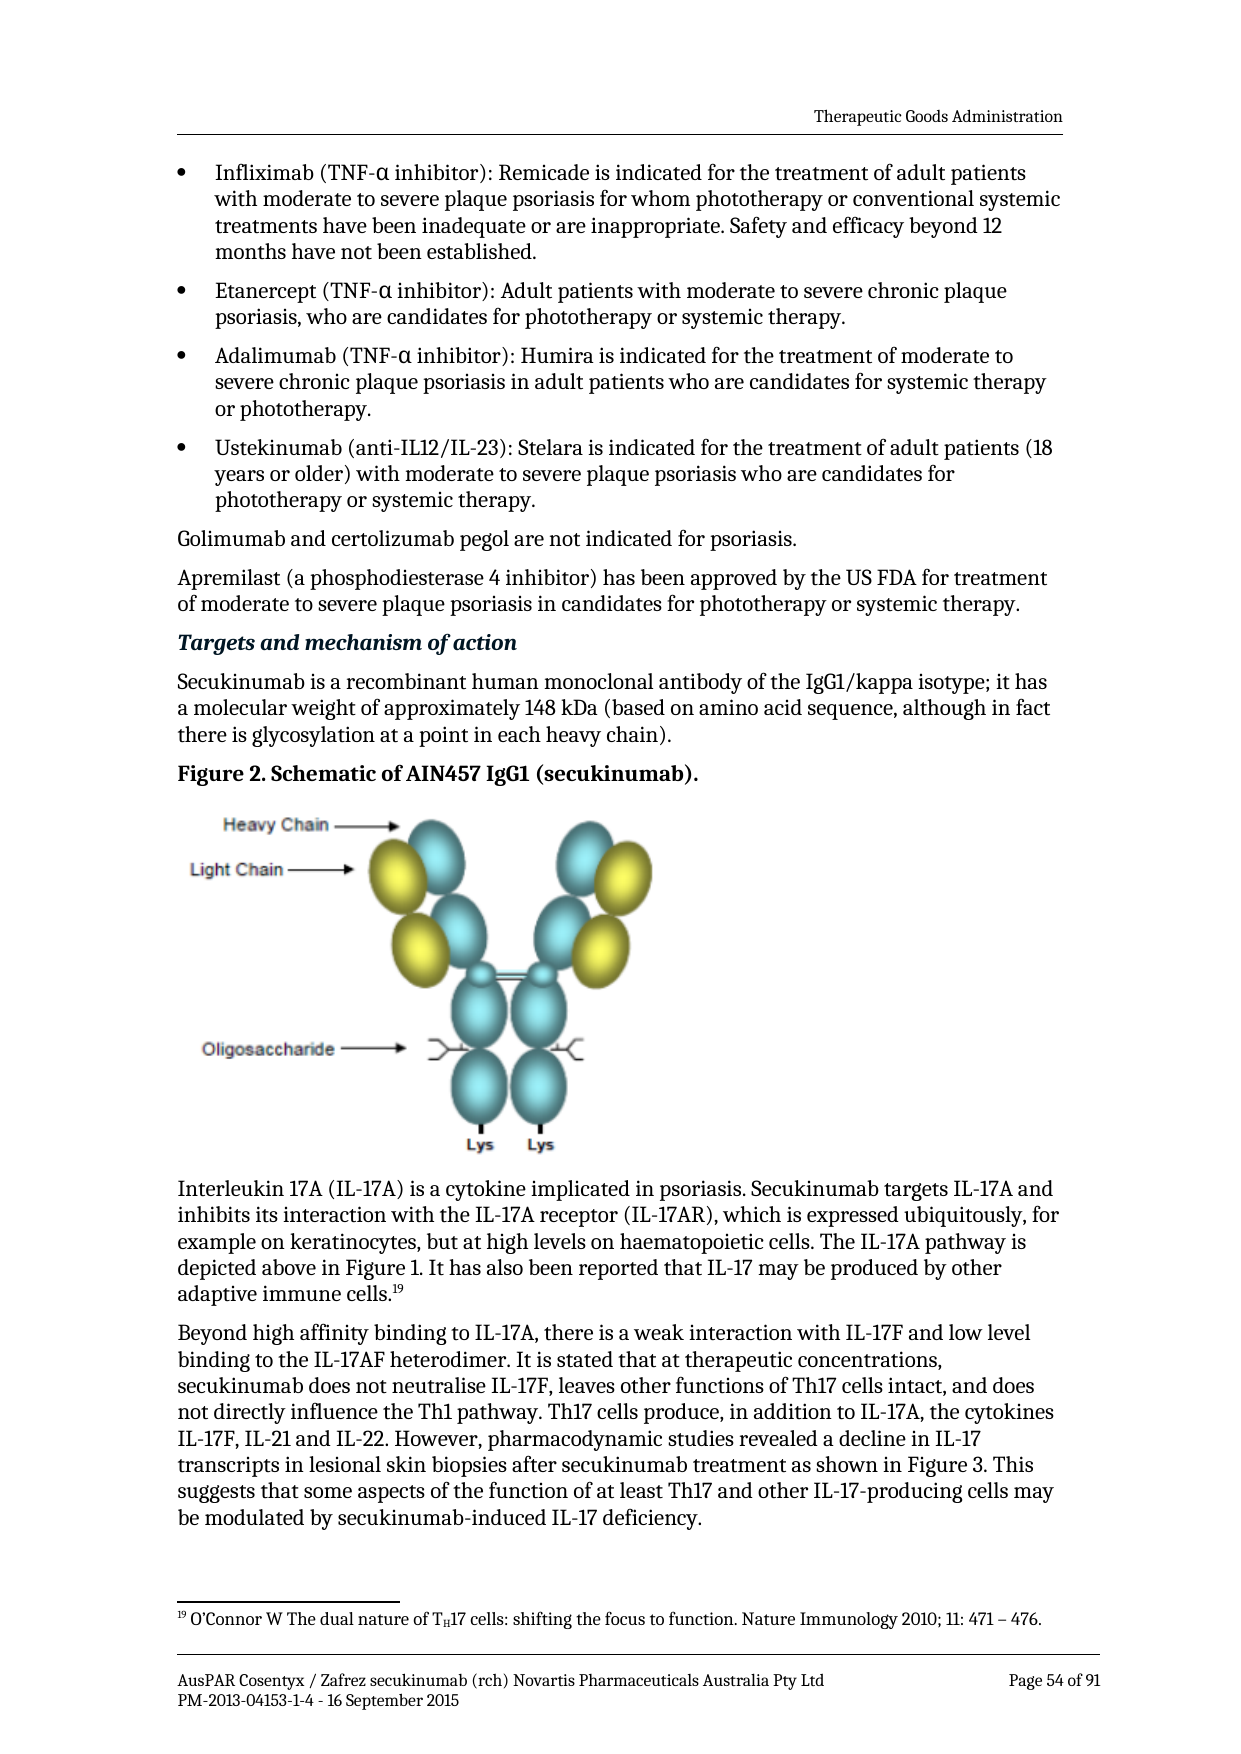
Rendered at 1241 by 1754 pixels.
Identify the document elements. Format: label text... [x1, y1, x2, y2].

title Figure 2. Schematic of AIN457 IgG1 (secukinumab). [177, 760, 1063, 787]
text Beyond high affinity binding to IL-17A, there is a weak interaction with IL-17F and low level binding to the IL-17AF heterodimer. It is stated that at therapeutic concentrations, secukinumab does not neutralise IL-17F, leaves other functions of Th17 cells intact, and does not directly influence the Th1 pathway. Th17 cells produce, in addition to IL-17A, the cytokines IL-17F, IL-21 and IL-22. However, pharmacodynamic studies revealed a decline in IL-17 transcripts in lesional skin biopsies after secukinumab treatment as shown in Figure 3. This suggests that some aspects of the function of at least Th17 and other IL-17-producing cells may be modulated by secukinumab-induced IL-17 deficiency. [177, 1320, 1063, 1531]
list Infliximab (TNF-α inhibitor): Remicade is indicated for the treatment of adult patients with moderate to severe plaque psoriasis for whom phototherapy or conventional systemic treatments have been inadequate or are inappropriate. Safety and efficacy beyond 12 months have not been established. [177, 160, 1063, 265]
text Secukinumab is a recombinant human monoclonal antibody of the IgG1/kappa isotype; it has a molecular weight of approximately 148 kDa (based on amino acid sequence, although in fact there is glycosylation at a point in each heavy chain). [177, 669, 1063, 748]
picture [177, 799, 679, 1164]
text Golimumab and certolizumab pegol are not indicated for psoriasis. [177, 526, 1063, 552]
subtitle Targets and mechanism of action [177, 630, 1063, 656]
list Ustekinumab (anti-IL12/IL-23): Stelara is indicated for the treatment of adult patients (18 years or older) with moderate to severe plaque psoriasis who are candidates for phototherapy or systemic therapy. [177, 434, 1063, 513]
text Apremilast (a phosphodiesterase 4 inhibitor) has been approved by the US FDA for treatment of moderate to severe plaque psoriasis in candidates for phototherapy or systemic therapy. [177, 565, 1063, 617]
text Interleukin 17A (IL-17A) is a cytokine implicated in psoriasis. Secukinumab targets IL-17A and inhibits its interaction with the IL-17A receptor (IL-17AR), which is expressed ubiquitously, for example on keratinocytes, but at high levels on haematopoietic cells. The IL-17A pathway is depicted above in Figure 1. It has also been reported that IL-17 may be produced by other adaptive immune cells. [177, 1176, 1063, 1308]
list Adalimumab (TNF-α inhibitor): Humira is indicated for the treatment of moderate to severe chronic plaque psoriasis in adult patients who are candidates for systemic therapy or phototherapy. [177, 343, 1063, 422]
list Etanercept (TNF-α inhibitor): Adult patients with moderate to severe chronic plaque psoriasis, who are candidates for phototherapy or systemic therapy. [177, 278, 1063, 330]
